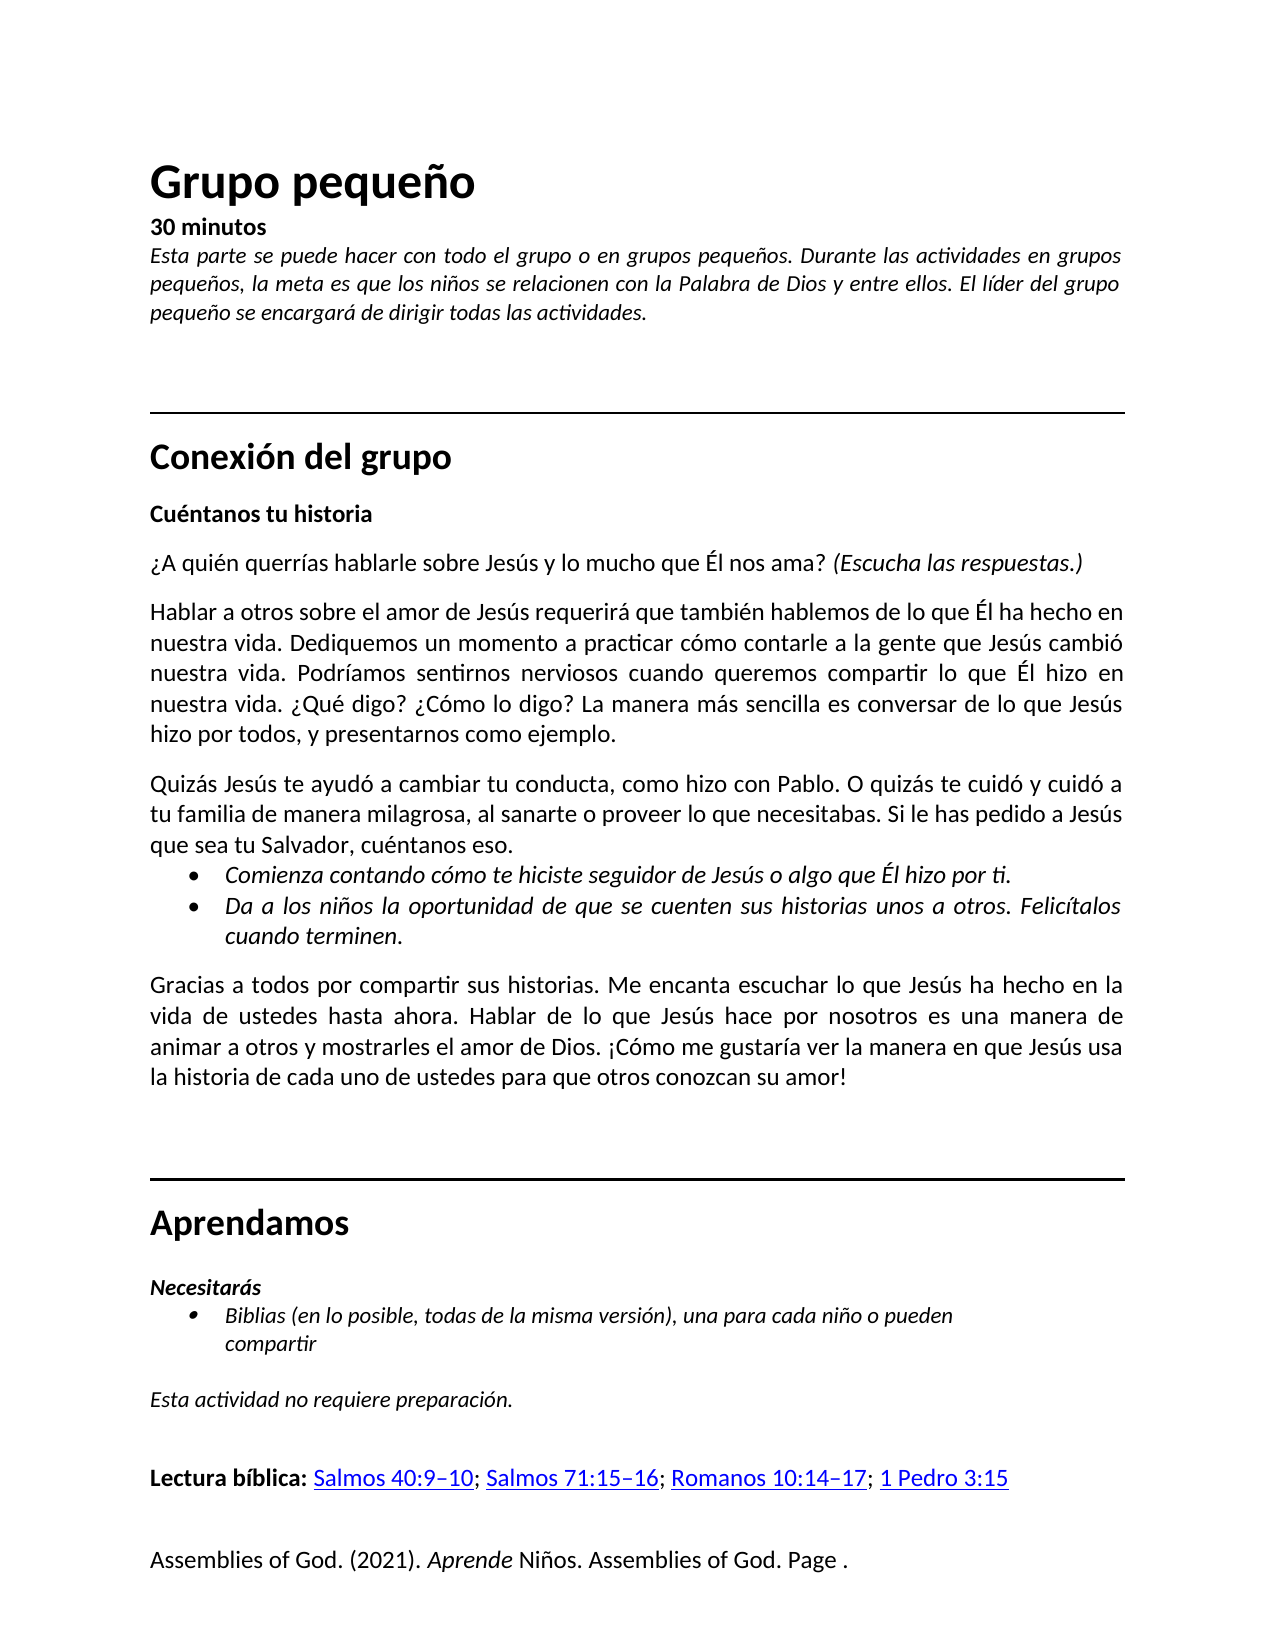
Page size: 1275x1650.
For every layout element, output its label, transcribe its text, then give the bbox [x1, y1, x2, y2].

text Cuéntanos tu historia [150, 498, 1125, 528]
text • Da a los niños la oportunidad de que se cuenten sus historias unos a otros. Felicítalos cuando terminen. [187, 890, 1125, 951]
text ¿A quién querrías hablarle sobre Jesús y lo mucho que Él nos ama? (Escucha las respuestas.) [150, 547, 1125, 578]
text Aprendamos [150, 1199, 1125, 1245]
text Grupo pequeño [150, 150, 1125, 211]
text Conexión del grupo [150, 433, 1125, 479]
text Esta parte se puede hacer con todo el grupo o en grupos pequeños. Durante las actividades en grupos pequeños, la meta es que los niños se relacionen con la Palabra de Dios y entre ellos. El líder del grupo pequeño se encargará de dirigir todas las actividades. [150, 242, 1125, 326]
table_header Necesitarás Biblias (en lo posible, todas de la misma versión), una para cada niño o pueden compartir Esta actividad no requiere preparación. [150, 1245, 1050, 1444]
text 30 minutos [150, 211, 1125, 242]
text • Comienza contando cómo te hiciste seguidor de Jesús o algo que Él hizo por ti. [187, 859, 1125, 890]
text Hablar a otros sobre el amor de Jesús requerirá que también hablemos de lo que Él ha hecho en nuestra vida. Dediquemos un momento a practicar cómo contarle a la gente que Jesús cambió nuestra vida. Podríamos sentirnos nerviosos cuando queremos compartir lo que Él hizo en nuestra vida. ¿Qué digo? ¿Cómo lo digo? La manera más sencilla es conversar de lo que Jesús hizo por todos, y presentarnos como ejemplo. [150, 596, 1125, 749]
text Gracias a todos por compartir sus historias. Me encanta escuchar lo que Jesús ha hecho en la vida de ustedes hasta ahora. Hablar de lo que Jesús hace por nosotros es una manera de animar a otros y mostrarles el amor de Dios. ¡Cómo me gustaría ver la manera en que Jesús usa la historia de cada uno de ustedes para que otros conozcan su amor! [150, 969, 1125, 1092]
text Quizás Jesús te ayudó a cambiar tu conducta, como hizo con Pablo. O quizás te cuidó y cuidó a tu familia de manera milagrosa, al sanarte o proveer lo que necesitabas. Si le has pedido a Jesús que sea tu Salvador, cuéntanos eso. [150, 768, 1125, 859]
text Lectura bíblica: Salmos 40:9–10; Salmos 71:15–16; Romanos 10:14–17; 1 Pedro 3:15 [150, 1462, 1125, 1493]
